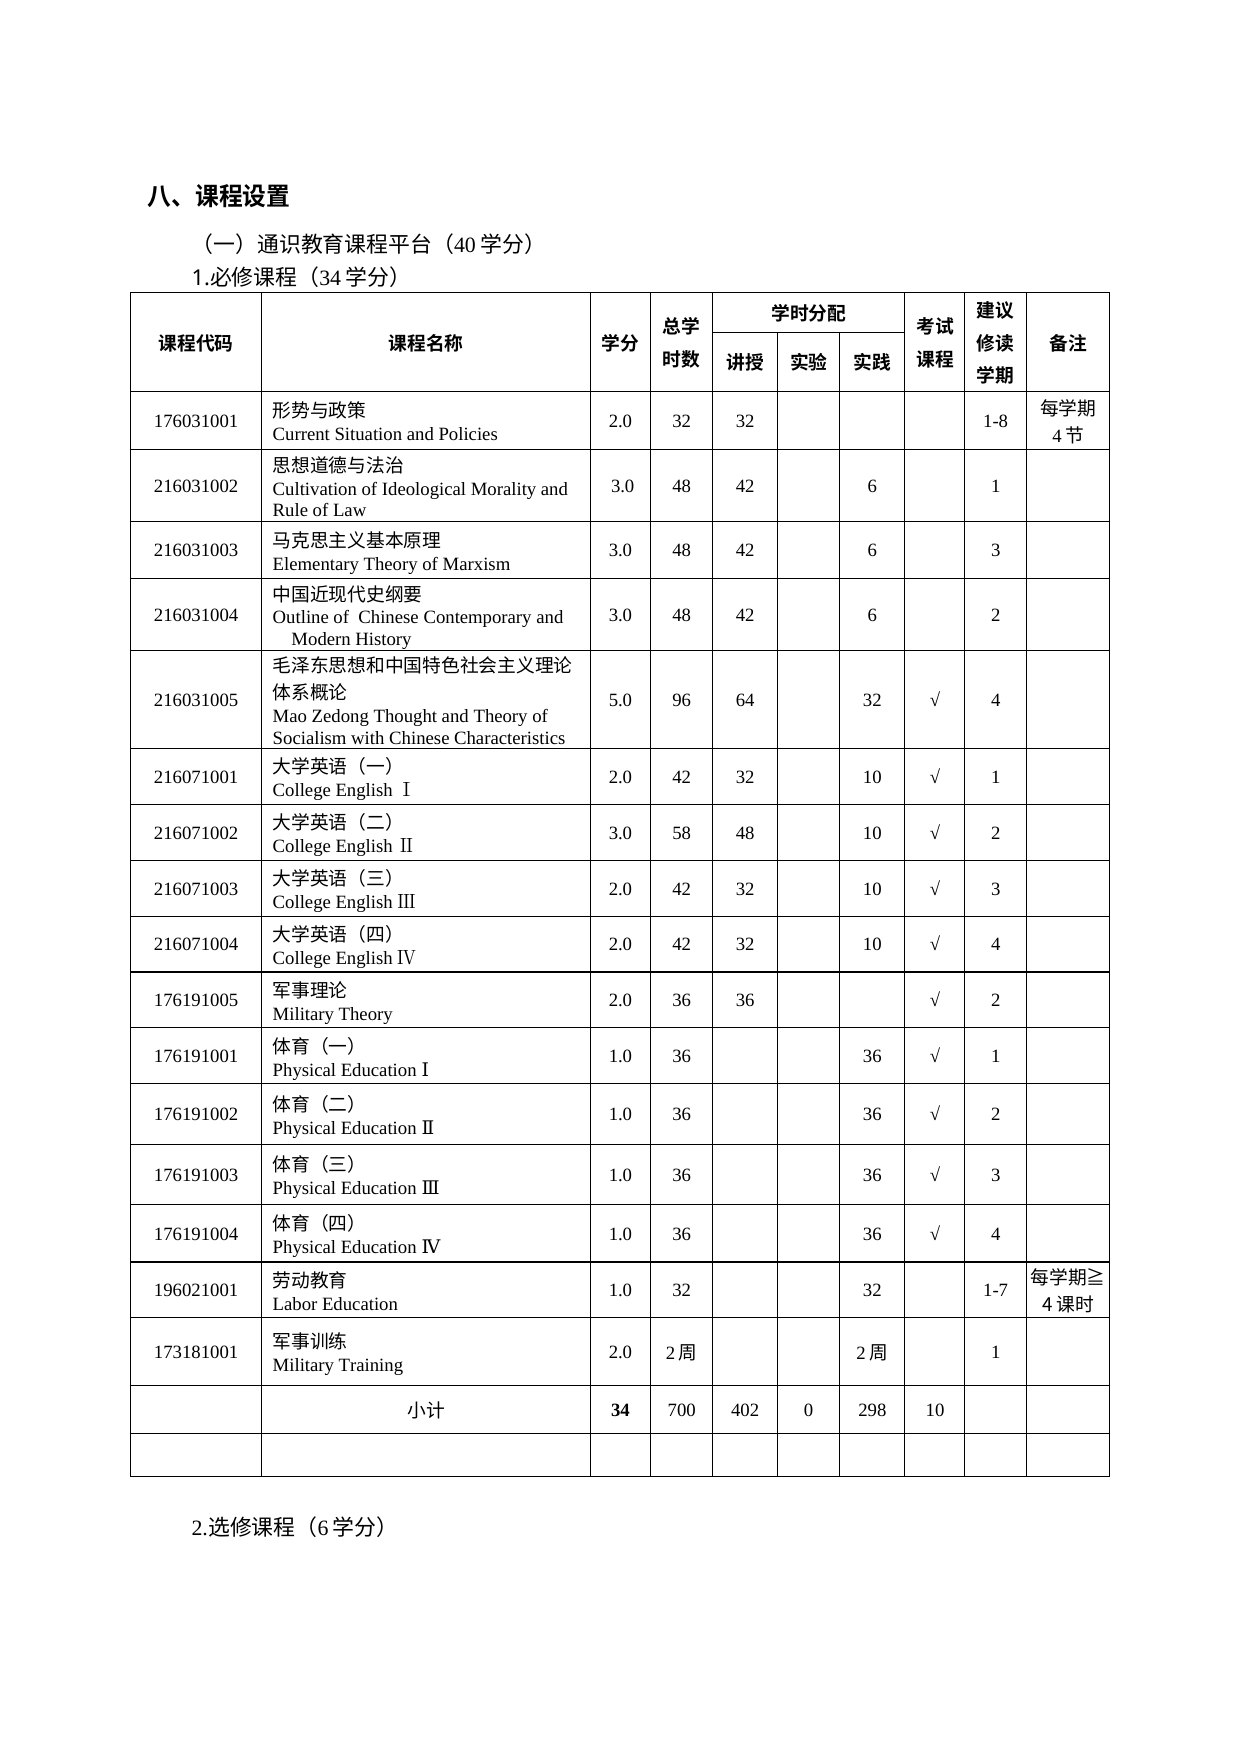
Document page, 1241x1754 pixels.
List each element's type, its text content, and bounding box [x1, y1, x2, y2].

text （一）通识教育课程平台（40学分） [148, 227, 1093, 259]
table_cell 1 [965, 1318, 1026, 1385]
table_cell [713, 1028, 777, 1083]
table_cell 4 [965, 1205, 1026, 1261]
table_cell 42 [713, 579, 777, 649]
table_cell 10 [840, 861, 904, 916]
table_cell 32 [840, 1263, 904, 1317]
table_cell 0 [778, 1386, 839, 1433]
table_cell [778, 749, 839, 804]
table_cell 36 [840, 1028, 904, 1083]
table_header 备注 [1027, 293, 1109, 391]
table_cell 军事训练 Military Training [262, 1318, 590, 1385]
table_cell [778, 450, 839, 521]
table_cell 196021001 [131, 1263, 261, 1317]
table_cell 6 [840, 579, 904, 649]
table_cell [778, 973, 839, 1027]
table_cell 小计 [262, 1386, 590, 1433]
table_cell 6 [840, 450, 904, 521]
table_cell [713, 1084, 777, 1144]
table_cell [1027, 1084, 1109, 1144]
table_cell √ [905, 1084, 964, 1144]
text 1.必修课程（34学分） [148, 259, 1093, 292]
table_cell [905, 1263, 964, 1317]
table_cell 42 [713, 522, 777, 578]
table_cell 48 [651, 450, 712, 521]
table_cell 216071004 [131, 917, 261, 971]
table_cell 3 [965, 1145, 1026, 1204]
table_cell [778, 1434, 839, 1476]
table_cell √ [905, 805, 964, 860]
table_cell 176191004 [131, 1205, 261, 1261]
table_cell 216031004 [131, 579, 261, 649]
table_cell √ [905, 1145, 964, 1204]
table_cell 2.0 [591, 749, 650, 804]
table_cell [591, 1434, 650, 1476]
table_cell [778, 579, 839, 649]
table_cell 2 [965, 1084, 1026, 1144]
table_cell 体育（二） Physical Education Ⅱ [262, 1084, 590, 1144]
table_cell 大学英语（三） College English Ⅲ [262, 861, 590, 916]
table_cell 216071002 [131, 805, 261, 860]
table_cell 5.0 [591, 651, 650, 748]
table_cell 1 [965, 749, 1026, 804]
table_cell 36 [840, 1205, 904, 1261]
table_cell √ [905, 749, 964, 804]
table_cell 64 [713, 651, 777, 748]
table_cell 36 [651, 973, 712, 1027]
table_cell [778, 1205, 839, 1261]
table_cell 36 [651, 1145, 712, 1204]
table_cell 3.0 [591, 450, 650, 521]
table_header 考试课程 [905, 293, 964, 391]
table_cell [1027, 1386, 1109, 1433]
table_cell 3.0 [591, 579, 650, 649]
table_cell 大学英语（二） College English Ⅱ [262, 805, 590, 860]
table_cell 2.0 [591, 973, 650, 1027]
table_cell 每学期≧4课时 [1027, 1263, 1109, 1317]
table_cell 2 [965, 805, 1026, 860]
table_cell 1 [965, 450, 1026, 521]
table_cell 58 [651, 805, 712, 860]
table_cell 298 [840, 1386, 904, 1433]
table_cell 1-8 [965, 392, 1026, 449]
table_cell [1027, 805, 1109, 860]
table_cell 讲授 [713, 333, 777, 391]
table_cell 1-7 [965, 1263, 1026, 1317]
table_cell [713, 1318, 777, 1385]
table_cell [713, 1145, 777, 1204]
table_cell 实验 [778, 333, 839, 391]
table_cell [1027, 973, 1109, 1027]
table_cell [905, 392, 964, 449]
table_cell 32 [651, 392, 712, 449]
table_cell 1.0 [591, 1028, 650, 1083]
table_cell 48 [651, 522, 712, 578]
table_cell 10 [905, 1386, 964, 1433]
table_cell [131, 1434, 261, 1476]
table_cell [778, 1145, 839, 1204]
table_cell [1027, 917, 1109, 971]
table_cell 32 [713, 861, 777, 916]
table_cell 1.0 [591, 1263, 650, 1317]
table_cell [905, 579, 964, 649]
table_cell 176191005 [131, 973, 261, 1027]
table_cell [905, 522, 964, 578]
table_cell 4 [965, 917, 1026, 971]
table_cell [1027, 651, 1109, 748]
table_cell 173181001 [131, 1318, 261, 1385]
table_cell 体育（一） Physical Education Ⅰ [262, 1028, 590, 1083]
table_cell [1027, 450, 1109, 521]
table_cell 10 [840, 749, 904, 804]
table_cell 马克思主义基本原理 Elementary Theory of Marxism [262, 522, 590, 578]
table_cell 42 [713, 450, 777, 521]
table_cell 军事理论 Military Theory [262, 973, 590, 1027]
table_cell 32 [840, 651, 904, 748]
table_cell √ [905, 651, 964, 748]
text 八、课程设置 [148, 162, 1093, 227]
table_cell √ [905, 973, 964, 1027]
table_cell 2.0 [591, 917, 650, 971]
table_header 课程名称 [262, 293, 590, 391]
table_cell 2 [965, 579, 1026, 649]
table_cell √ [905, 1205, 964, 1261]
table_cell 216071001 [131, 749, 261, 804]
table_cell [1027, 1145, 1109, 1204]
table_cell [1027, 749, 1109, 804]
table_cell 36 [651, 1028, 712, 1083]
table_cell 3.0 [591, 805, 650, 860]
table_cell [840, 1434, 904, 1476]
table_cell 32 [651, 1263, 712, 1317]
table_header 总学时数 [651, 293, 712, 391]
table_cell [840, 973, 904, 1027]
table_cell [905, 1434, 964, 1476]
table_cell 32 [713, 917, 777, 971]
table_cell [1027, 861, 1109, 916]
table_cell [1027, 1434, 1109, 1476]
table_cell 4 [965, 651, 1026, 748]
table_cell [262, 1434, 590, 1476]
table_cell 48 [651, 579, 712, 649]
table_cell 2周 [840, 1318, 904, 1385]
table_cell 32 [713, 392, 777, 449]
table_cell [1027, 522, 1109, 578]
table_cell 思想道德与法治 Cultivation of Ideological Morality and Rule of Law [262, 450, 590, 521]
table_cell [965, 1434, 1026, 1476]
table_cell 48 [713, 805, 777, 860]
table_cell 36 [713, 973, 777, 1027]
table_cell 216071003 [131, 861, 261, 916]
table_cell 42 [651, 917, 712, 971]
table_cell [651, 1434, 712, 1476]
table_cell [131, 1386, 261, 1433]
table_cell 2 [965, 973, 1026, 1027]
table_cell 体育（四） Physical Education Ⅳ [262, 1205, 590, 1261]
table_cell [713, 1263, 777, 1317]
table_cell [778, 1028, 839, 1083]
table_cell 176191001 [131, 1028, 261, 1083]
table_cell 176191002 [131, 1084, 261, 1144]
table_cell 中国近现代史纲要 Outline of Chinese Contemporary and Modern History [262, 579, 590, 649]
table_cell 96 [651, 651, 712, 748]
table_cell 36 [840, 1145, 904, 1204]
table_cell [965, 1386, 1026, 1433]
table_cell 3 [965, 861, 1026, 916]
table_cell 176031001 [131, 392, 261, 449]
table_cell [778, 805, 839, 860]
table_cell 36 [840, 1084, 904, 1144]
table_cell 216031005 [131, 651, 261, 748]
table_cell 700 [651, 1386, 712, 1433]
table_cell [1027, 1318, 1109, 1385]
table_cell 3 [965, 522, 1026, 578]
table_cell 216031002 [131, 450, 261, 521]
table_cell √ [905, 1028, 964, 1083]
table_cell [905, 1318, 964, 1385]
table_cell 形势与政策 Current Situation and Policies [262, 392, 590, 449]
table_cell 32 [713, 749, 777, 804]
table_cell [778, 1263, 839, 1317]
table_cell 1.0 [591, 1084, 650, 1144]
table_cell 1 [965, 1028, 1026, 1083]
table_cell [1027, 1028, 1109, 1083]
table_cell 2.0 [591, 1318, 650, 1385]
table_header 建议修读学期 [965, 293, 1026, 391]
table_cell 实践 [840, 333, 904, 391]
text 2.选修课程（6学分） [148, 1509, 1093, 1542]
table_cell 216031003 [131, 522, 261, 578]
table_cell 10 [840, 805, 904, 860]
table_cell 36 [651, 1205, 712, 1261]
table_cell [905, 450, 964, 521]
table_cell 劳动教育 Labor Education [262, 1263, 590, 1317]
table_cell [778, 861, 839, 916]
table_cell [840, 392, 904, 449]
table_cell √ [905, 861, 964, 916]
table_cell [778, 917, 839, 971]
table_cell [1027, 1205, 1109, 1261]
table_cell 42 [651, 861, 712, 916]
table_cell [778, 522, 839, 578]
table_cell 毛泽东思想和中国特色社会主义理论体系概论 Mao Zedong Thought and Theory of Socialism with Chinese Characteristics [262, 651, 590, 748]
table_cell 2.0 [591, 861, 650, 916]
table_cell [713, 1434, 777, 1476]
table_cell 3.0 [591, 522, 650, 578]
table_cell 6 [840, 522, 904, 578]
table_cell 2周 [651, 1318, 712, 1385]
table_cell [713, 1205, 777, 1261]
table_cell 大学英语（四） College English Ⅳ [262, 917, 590, 971]
table_header 学时分配 [713, 293, 904, 332]
table_cell 402 [713, 1386, 777, 1433]
table_cell 1.0 [591, 1145, 650, 1204]
table_cell [778, 1318, 839, 1385]
table_cell [778, 392, 839, 449]
table_cell 每学期 4节 [1027, 392, 1109, 449]
table_header 课程代码 [131, 293, 261, 391]
table_cell [778, 651, 839, 748]
table_cell 2.0 [591, 392, 650, 449]
table_cell 176191003 [131, 1145, 261, 1204]
table_cell [1027, 579, 1109, 649]
table_cell √ [905, 917, 964, 971]
table_cell 42 [651, 749, 712, 804]
table_header 学分 [591, 293, 650, 391]
table_cell 1.0 [591, 1205, 650, 1261]
table_cell 34 [591, 1386, 650, 1433]
table_cell [778, 1084, 839, 1144]
table_cell 10 [840, 917, 904, 971]
table_cell 36 [651, 1084, 712, 1144]
table_cell 体育（三） Physical Education Ⅲ [262, 1145, 590, 1204]
table_cell 大学英语（一） College English Ⅰ [262, 749, 590, 804]
